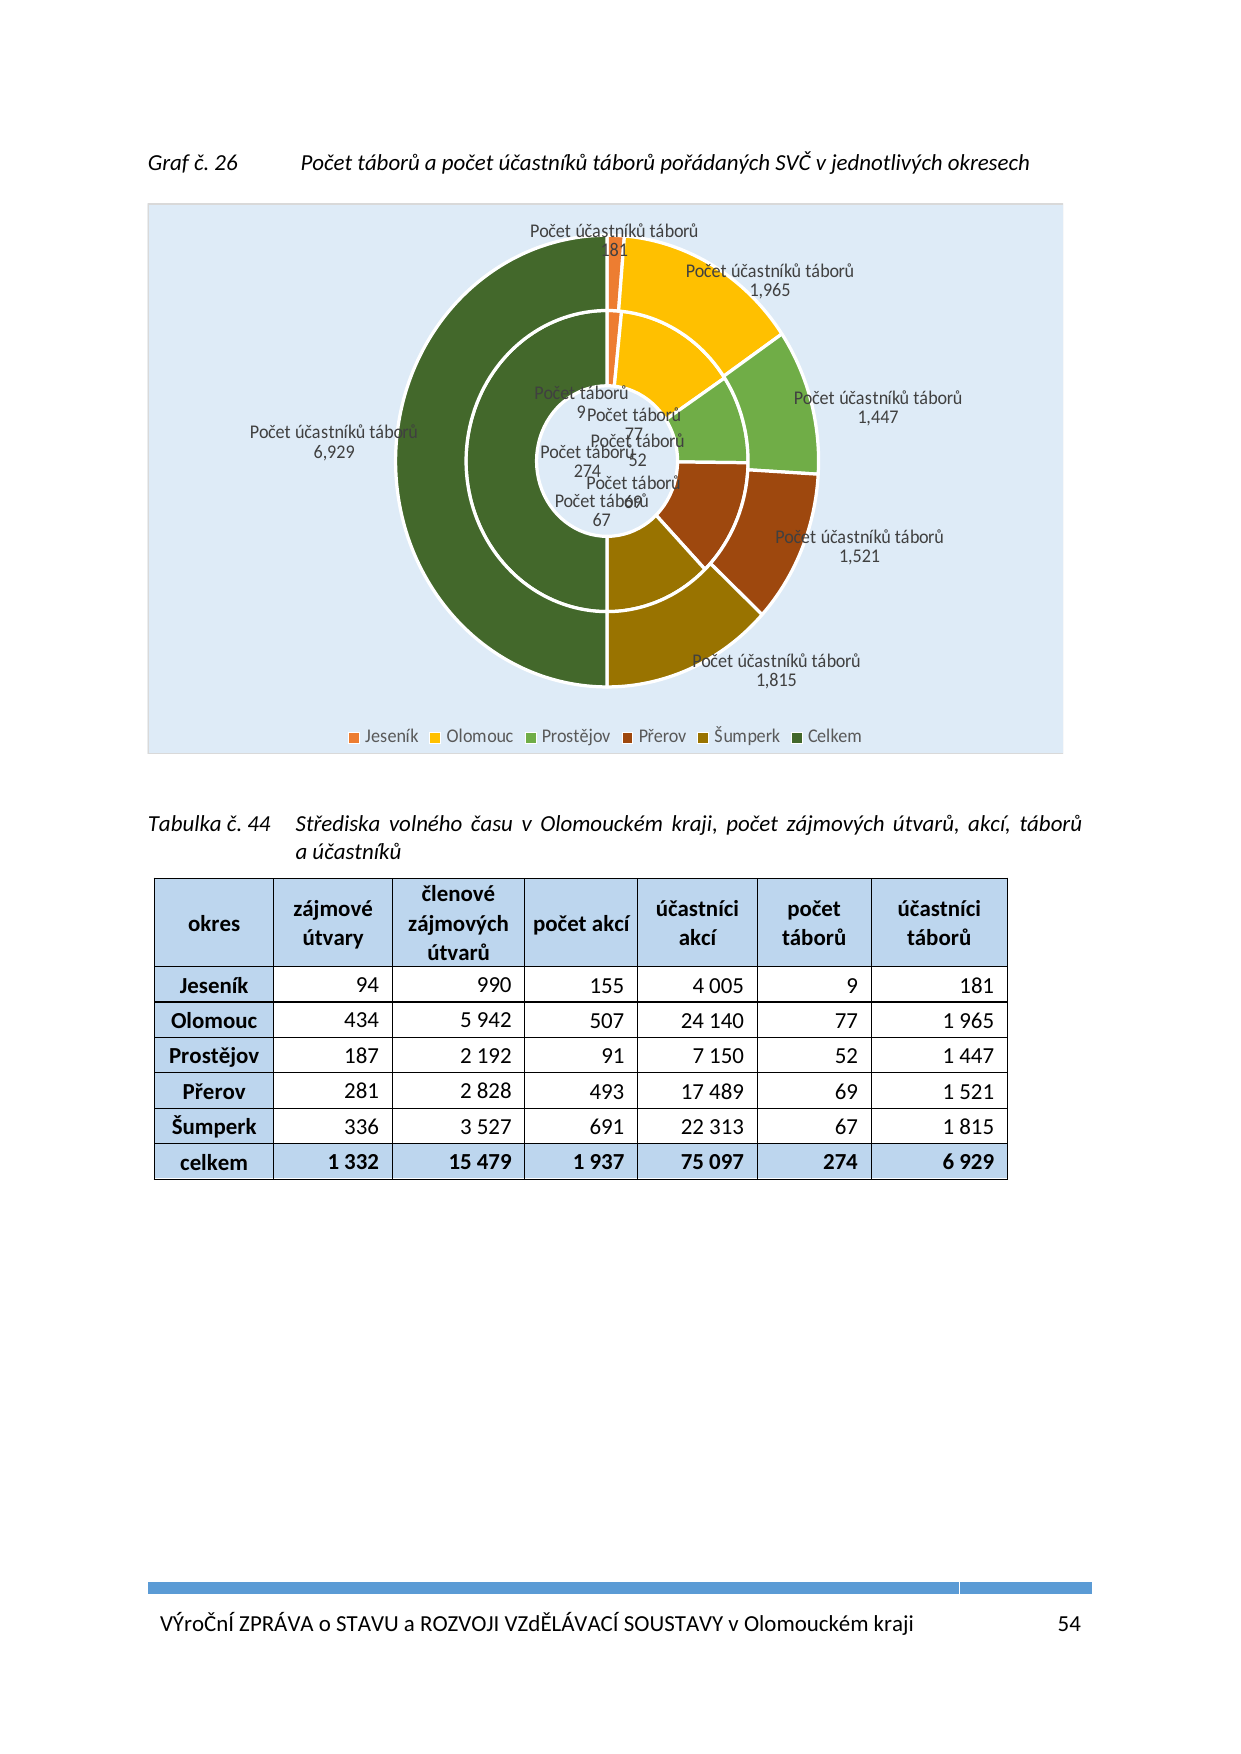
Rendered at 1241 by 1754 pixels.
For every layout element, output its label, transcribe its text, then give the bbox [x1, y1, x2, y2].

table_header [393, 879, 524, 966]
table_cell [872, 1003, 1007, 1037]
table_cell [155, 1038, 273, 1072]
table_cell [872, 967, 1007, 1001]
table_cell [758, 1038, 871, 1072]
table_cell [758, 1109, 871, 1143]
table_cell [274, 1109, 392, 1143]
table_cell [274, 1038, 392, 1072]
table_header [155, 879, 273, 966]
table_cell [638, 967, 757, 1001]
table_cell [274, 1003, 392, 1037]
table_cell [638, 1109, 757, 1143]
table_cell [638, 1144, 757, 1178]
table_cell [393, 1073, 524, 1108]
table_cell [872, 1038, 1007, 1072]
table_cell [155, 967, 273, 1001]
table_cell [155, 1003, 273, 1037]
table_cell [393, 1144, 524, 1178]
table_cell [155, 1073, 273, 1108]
text Tabulka č. 44 Střediska volného času v Olomouckém kraji, počet zájmových útvarů, akcí, táborů a účastníků [148, 809, 1092, 865]
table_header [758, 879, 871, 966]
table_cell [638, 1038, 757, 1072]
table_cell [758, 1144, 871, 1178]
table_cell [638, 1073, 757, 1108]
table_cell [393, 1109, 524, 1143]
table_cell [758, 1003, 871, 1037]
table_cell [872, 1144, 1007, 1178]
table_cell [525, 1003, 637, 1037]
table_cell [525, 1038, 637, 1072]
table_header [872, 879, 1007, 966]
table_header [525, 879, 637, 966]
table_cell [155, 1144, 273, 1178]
text Graf č. 26 Počet táborů a počet účastníků táborů pořádaných SVČ v jednotlivých okresech [148, 148, 1092, 176]
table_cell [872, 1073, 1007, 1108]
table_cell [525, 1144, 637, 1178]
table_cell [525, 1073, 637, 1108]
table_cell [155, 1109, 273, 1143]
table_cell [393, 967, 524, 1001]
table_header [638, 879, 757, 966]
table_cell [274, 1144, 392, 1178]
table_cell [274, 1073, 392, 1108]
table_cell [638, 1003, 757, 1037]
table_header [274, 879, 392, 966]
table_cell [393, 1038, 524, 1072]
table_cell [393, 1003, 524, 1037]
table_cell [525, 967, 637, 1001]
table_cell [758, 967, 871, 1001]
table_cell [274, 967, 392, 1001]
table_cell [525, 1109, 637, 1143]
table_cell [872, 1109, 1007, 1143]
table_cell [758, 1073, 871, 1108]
